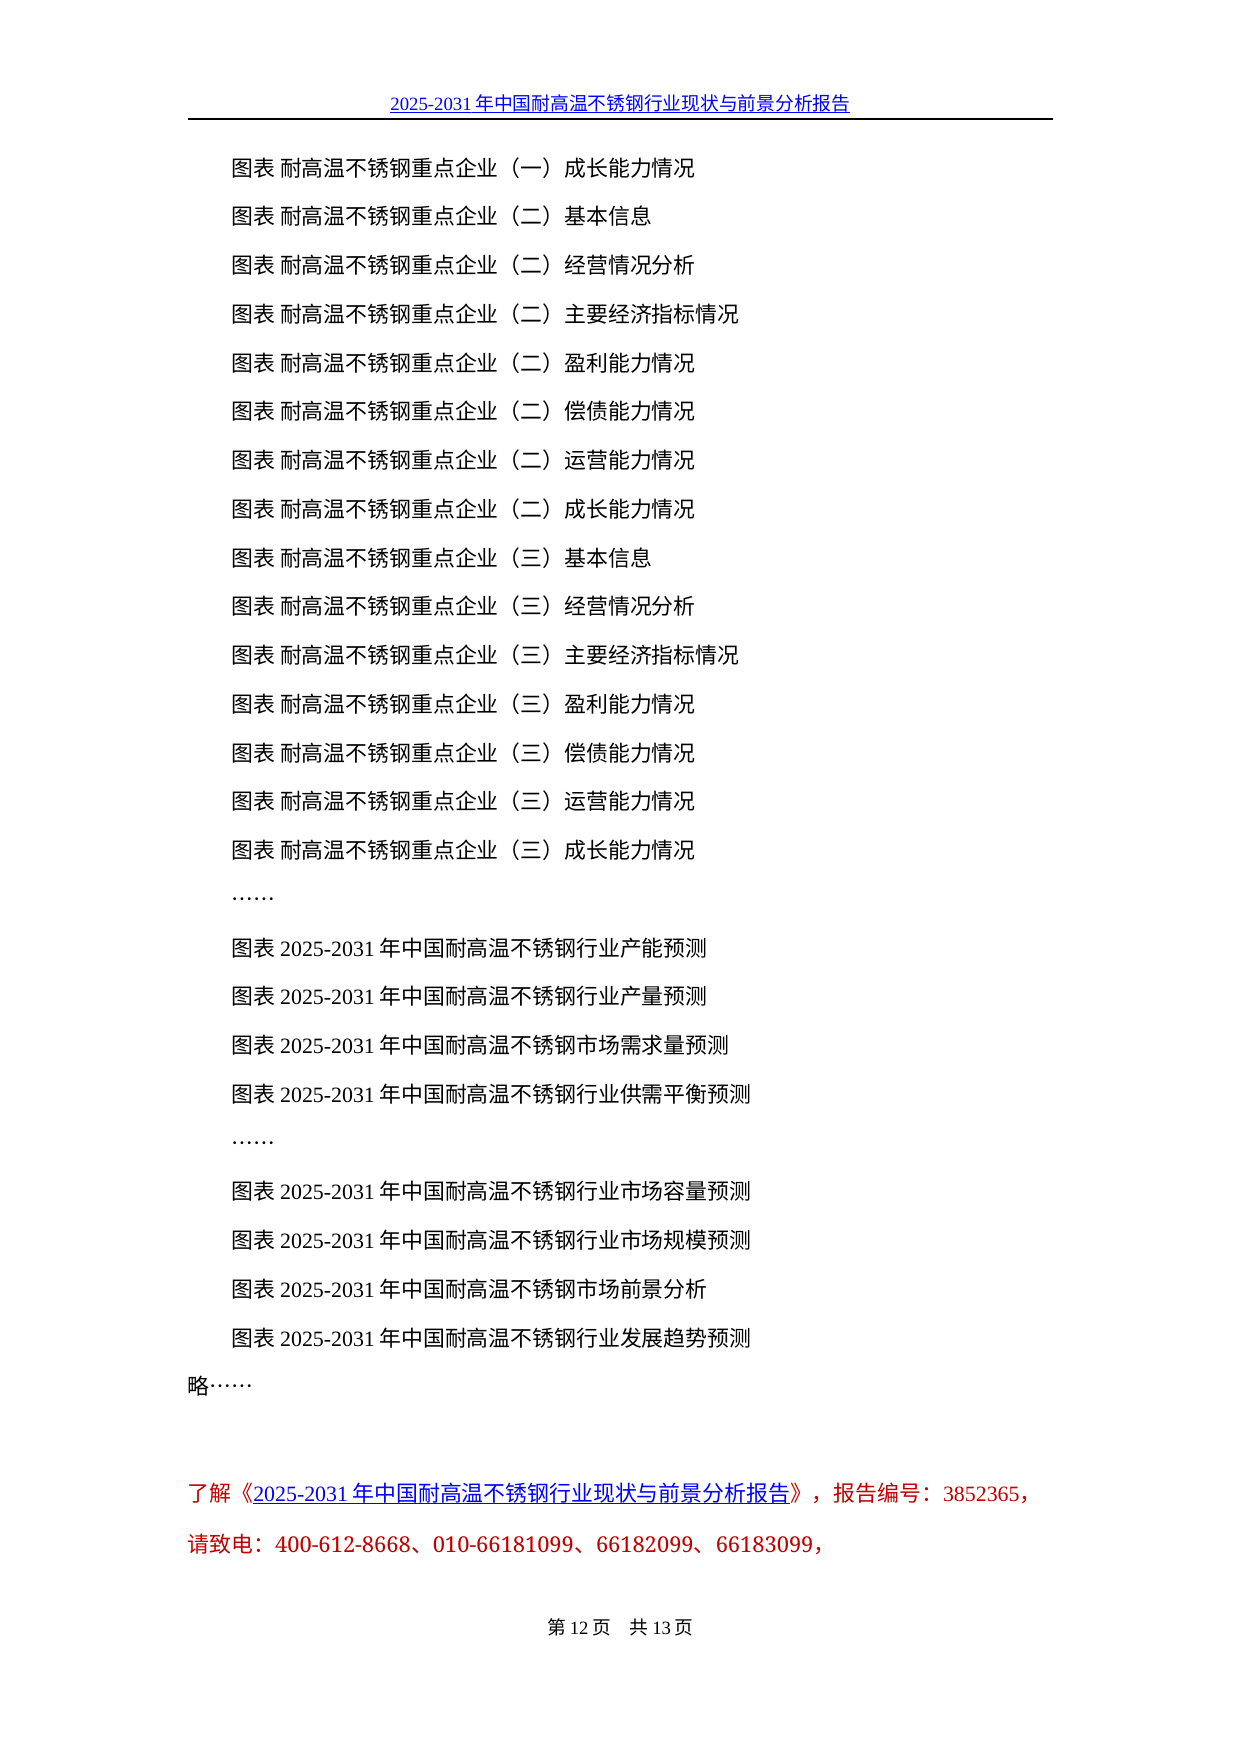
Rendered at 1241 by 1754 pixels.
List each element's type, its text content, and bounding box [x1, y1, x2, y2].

text 请致电：400-612-8668、010-66181099、66182099、66183099， [187, 1527, 1053, 1559]
text 了解《2025-2031年中国耐高温不锈钢行业现状与前景分析报告》，报告编号：3852365， [187, 1475, 1053, 1508]
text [187, 150, 1053, 1401]
